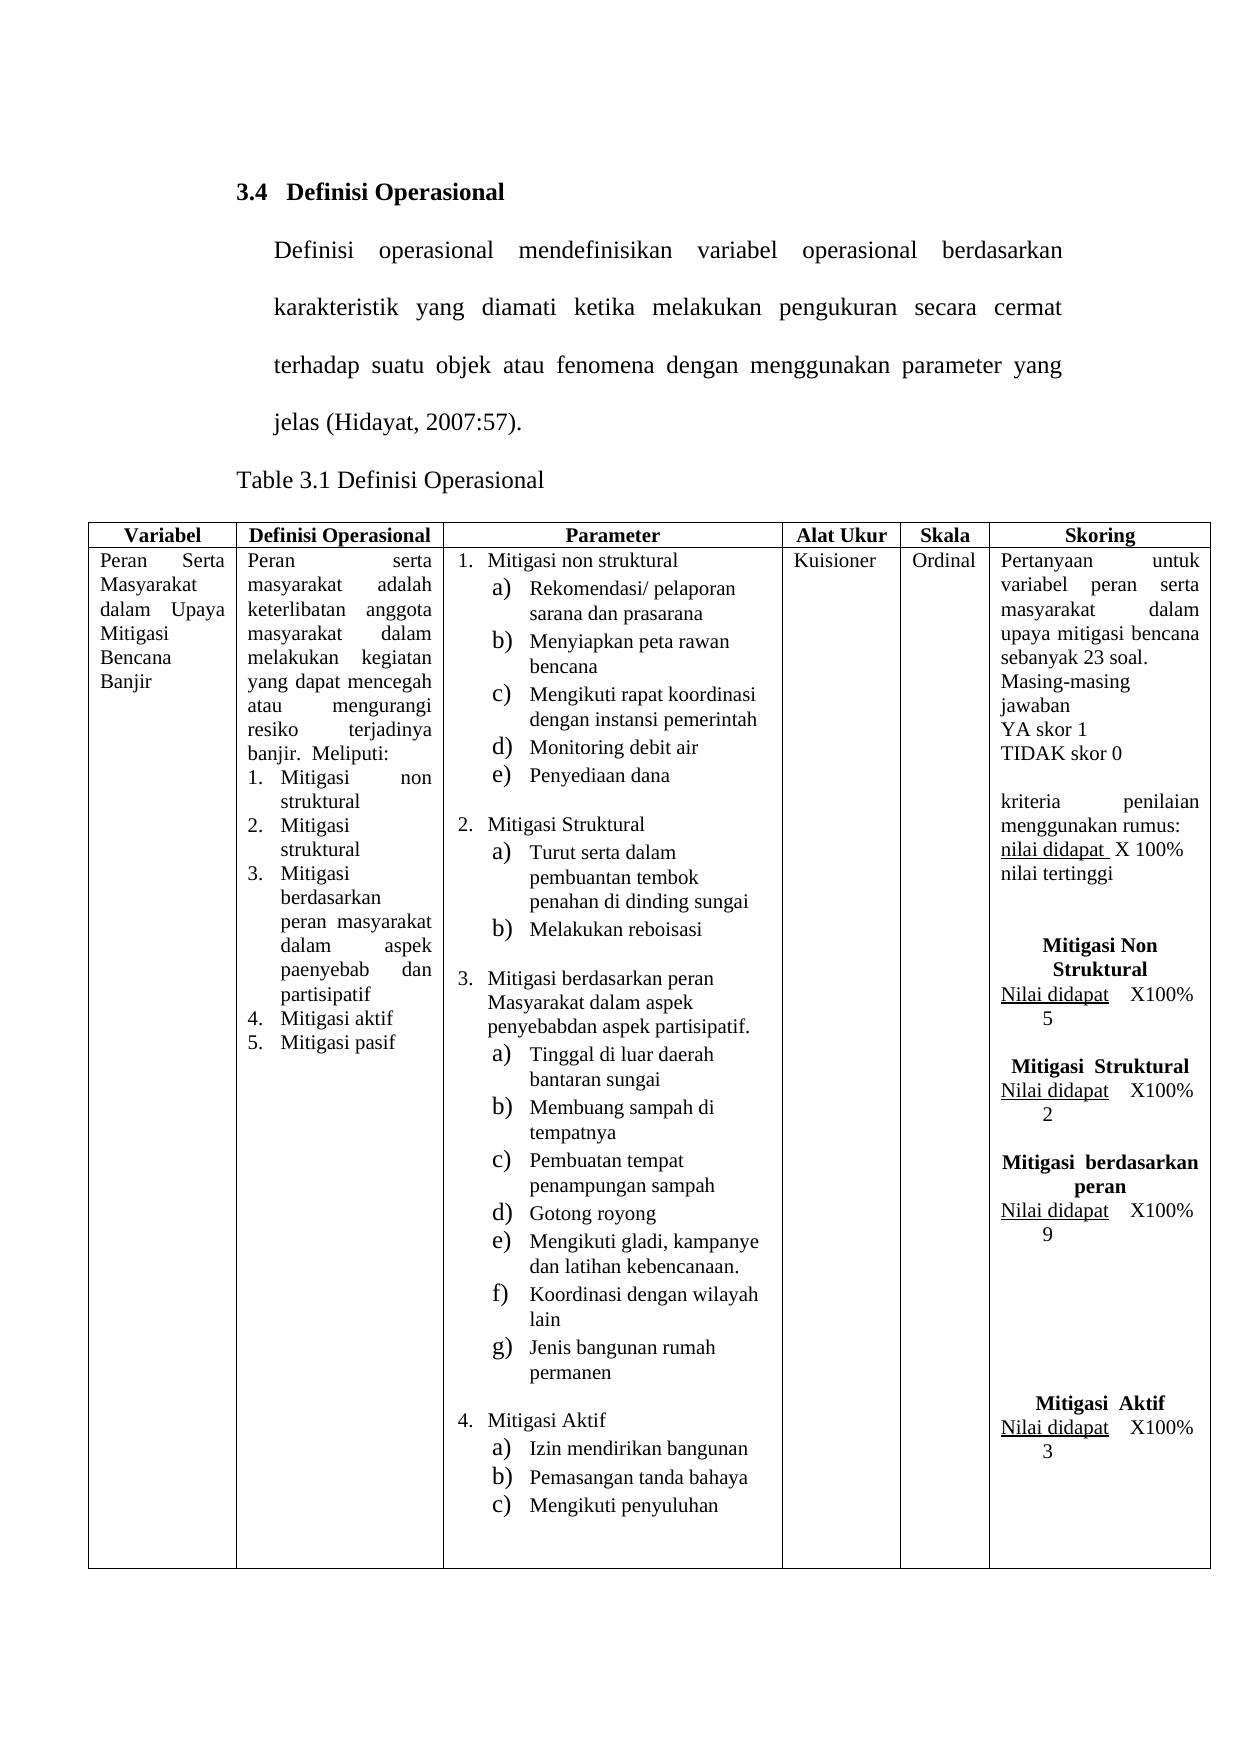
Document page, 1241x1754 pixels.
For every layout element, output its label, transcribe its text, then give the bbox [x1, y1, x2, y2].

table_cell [237, 548, 443, 1568]
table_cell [89, 548, 236, 1568]
table_header Skoring [990, 523, 1210, 547]
table_cell Ordinal [901, 548, 989, 1568]
table_header Parameter [444, 523, 782, 547]
list Definisi Operasional [236, 177, 1063, 206]
text Table 3.1 Definisi Operasional [236, 465, 1063, 493]
table_header Variabel [89, 523, 236, 547]
table_header Skala [901, 523, 989, 547]
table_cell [444, 548, 782, 1568]
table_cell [990, 548, 1210, 1568]
list Definisi operasional mendefinisikan variabel operasional berdasarkan karakteristik yang diamati ketika melakukan pengukuran secara cermat terhadap suatu objek atau fenomena dengan menggunakan parameter yang jelas (Hidayat, 2007:57). [274, 235, 1063, 436]
table_header Definisi Operasional [237, 523, 443, 547]
table_cell Kuisioner [783, 548, 900, 1568]
table_header Alat Ukur [783, 523, 900, 547]
